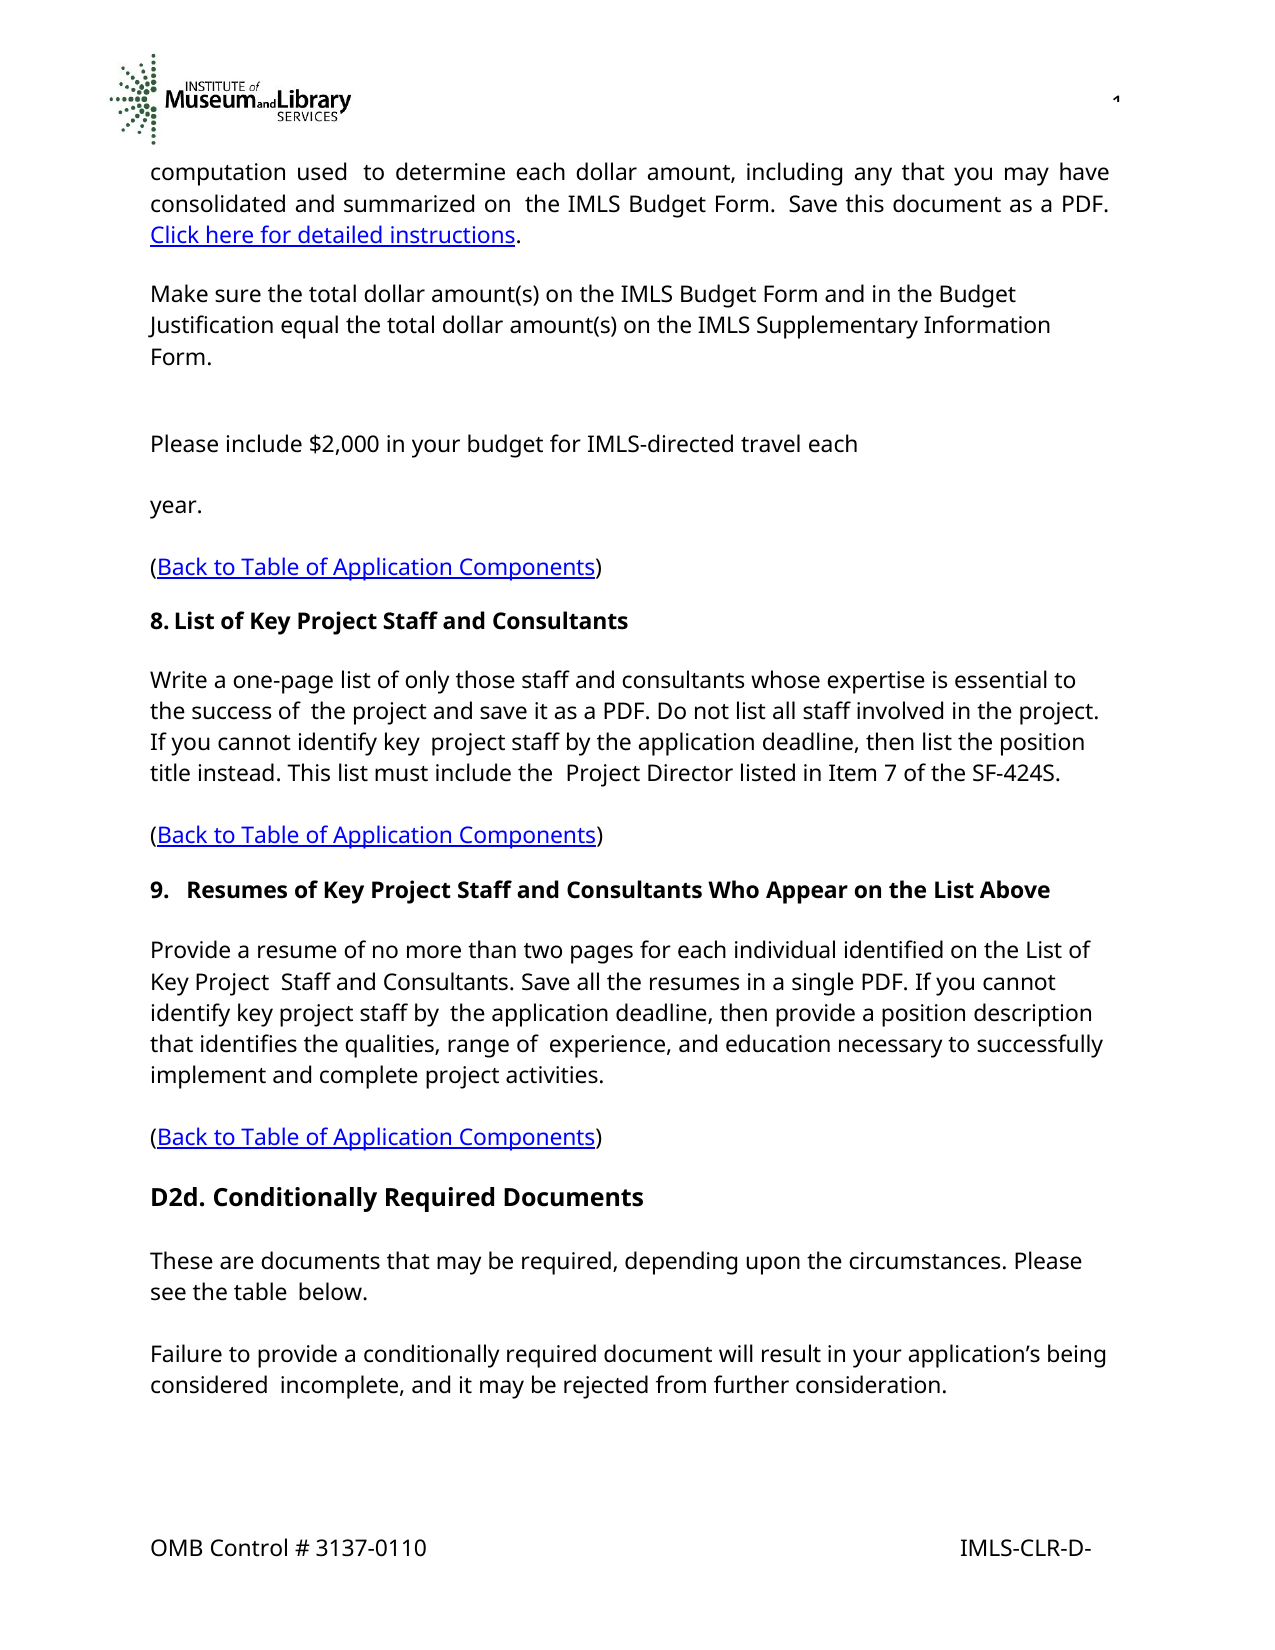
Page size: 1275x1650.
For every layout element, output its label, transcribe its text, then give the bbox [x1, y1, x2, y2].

text Please include $2,000 in your budget for IMLS-directed travel each year. [150, 428, 864, 521]
text (Back to Table of Application Components) [150, 551, 864, 582]
text Failure to provide a conditionally required document will result in your application’s being considered incomplete, and it may be rejected from further consideration. [150, 1338, 1116, 1400]
text Provide a resume of no more than two pages for each individual identified on the List of Key Project Staff and Consultants. Save all the resumes in a single PDF. If you cannot identify key project staff by the application deadline, then provide a position description that identifies the qualities, range of experience, and education necessary to successfully implement and complete project activities. [150, 934, 1113, 1090]
text (Back to Table of Application Components) [150, 819, 1137, 850]
text Write a one-page list of only those staff and consultants whose expertise is essential to the success of the project and save it as a PDF. Do not list all staff involved in the project. If you cannot identify key project staff by the application deadline, then list the position title instead. This list must include the Project Director listed in Item 7 of the SF-424S. [150, 663, 1108, 788]
text Make sure the total dollar amount(s) on the IMLS Budget Form and in the Budget Justification equal the total dollar amount(s) on the IMLS Supplementary Information Form. [150, 278, 1113, 372]
subtitle List of Key Project Staff and Consultants [150, 612, 1137, 634]
subtitle Resumes of Key Project Staff and Consultants Who Appear on the List Above [150, 873, 1137, 905]
picture [106, 41, 359, 157]
subtitle D2d. Conditionally Required Documents [150, 1179, 1137, 1213]
text These are documents that may be required, depending upon the circumstances. Please see the table below. [150, 1245, 1108, 1307]
text (Back to Table of Application Components) [150, 1121, 1137, 1152]
